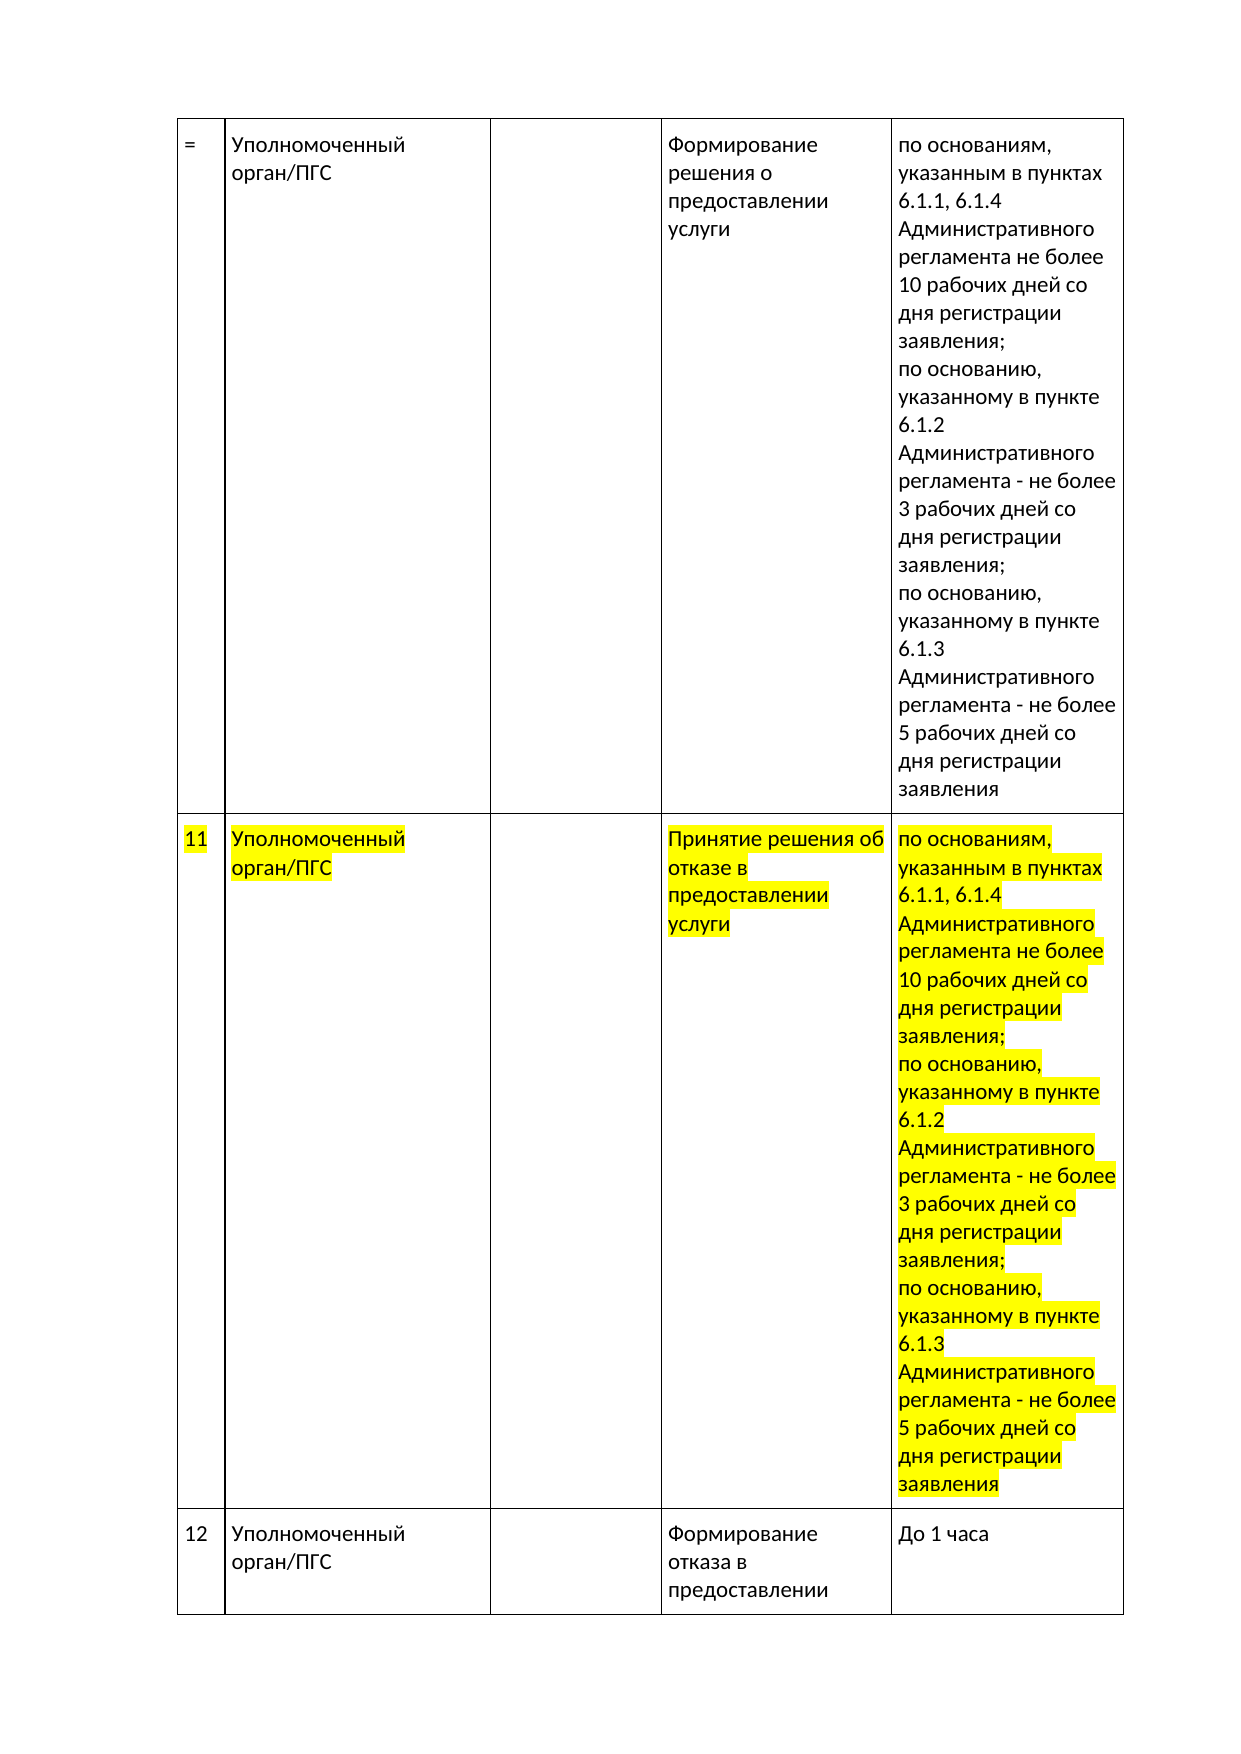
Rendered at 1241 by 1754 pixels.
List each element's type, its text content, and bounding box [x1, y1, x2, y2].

table_cell Принятие решения об отказе в предоставлении услуги [662, 814, 891, 1508]
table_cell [226, 1509, 490, 1614]
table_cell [662, 1509, 891, 1614]
table_cell 11 [178, 814, 224, 1508]
table_cell [491, 1509, 661, 1614]
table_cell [226, 119, 490, 813]
table_cell До 1 часа [892, 1509, 1123, 1614]
table_cell Формирование решения о предоставлении услуги [662, 119, 891, 813]
table_cell по основаниям, указанным в пунктах 6.1.1, 6.1.4 Административного регламента не более 10 рабочих дней со дня регистрации заявления; по основанию, указанному в пункте 6.1.2 Административного регламента - не более 3 рабочих дней со дня регистрации заявления; по основанию, указанному в пункте 6.1.3 Административного регламента - не более 5 рабочих дней со дня регистрации заявления [892, 814, 1123, 1508]
table_cell = [178, 119, 224, 813]
table_cell 12 [178, 1509, 224, 1614]
table_cell [491, 814, 661, 1508]
table_cell по основаниям, указанным в пунктах 6.1.1, 6.1.4 Административного регламента не более 10 рабочих дней со дня регистрации заявления; по основанию, указанному в пункте 6.1.2 Административного регламента - не более 3 рабочих дней со дня регистрации заявления; по основанию, указанному в пункте 6.1.3 Административного регламента - не более 5 рабочих дней со дня регистрации заявления [892, 119, 1123, 813]
table_cell [491, 119, 661, 813]
table_cell Уполномоченный орган/ПГС [226, 814, 490, 1508]
